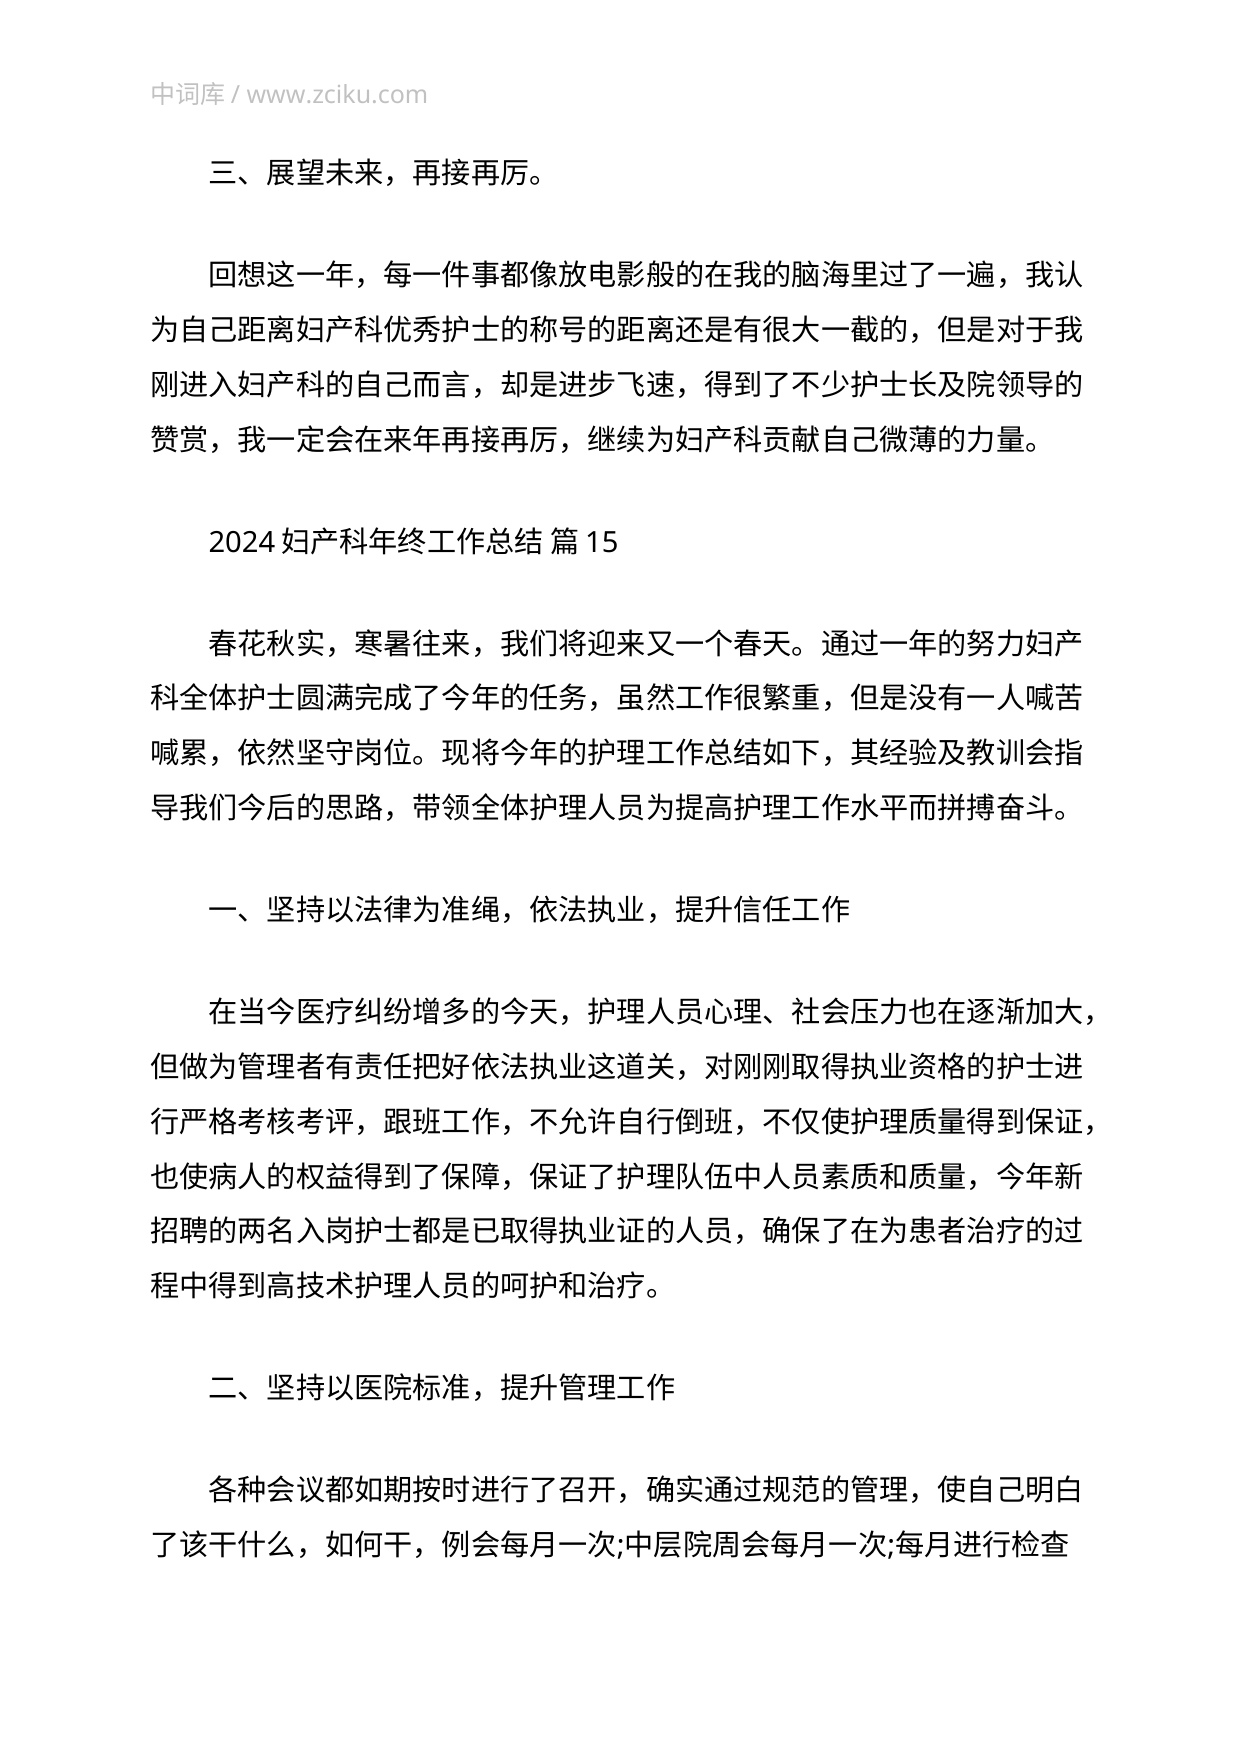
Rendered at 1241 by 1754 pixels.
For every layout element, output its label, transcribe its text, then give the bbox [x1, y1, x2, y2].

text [150, 1466, 1090, 1564]
text 2024妇产科年终工作总结 篇15 [150, 518, 1090, 561]
text 一、坚持以法律为准绳，依法执业，提升信任工作 [150, 887, 1090, 929]
text 在当今医疗纠纷增多的今天，护理人员心理、社会压力也在逐渐加大，但做为管理者有责任把好依法执业这道关，对刚刚取得执业资格的护士进行严格考核考评，跟班工作，不允许自行倒班，不仅使护理质量得到保证，也使病人的权益得到了保障，保证了护理队伍中人员素质和质量，今年新招聘的两名入岗护士都是已取得执业证的人员，确保了在为患者治疗的过程中得到高技术护理人员的呵护和治疗。 [150, 988, 1090, 1305]
text 春花秋实，寒暑往来，我们将迎来又一个春天。通过一年的努力妇产科全体护士圆满完成了今年的任务，虽然工作很繁重，但是没有一人喊苦喊累，依然坚守岗位。现将今年的护理工作总结如下，其经验及教训会指导我们今后的思路，带领全体护理人员为提高护理工作水平而拼搏奋斗。 [150, 620, 1090, 827]
text 三、展望未来，再接再厉。 [150, 150, 1090, 192]
text 回想这一年，每一件事都像放电影般的在我的脑海里过了一遍，我认为自己距离妇产科优秀护士的称号的距离还是有很大一截的，但是对于我刚进入妇产科的自己而言，却是进步飞速，得到了不少护士长及院领导的赞赏，我一定会在来年再接再厉，继续为妇产科贡献自己微薄的力量。 [150, 252, 1090, 459]
text 二、坚持以医院标准，提升管理工作 [150, 1365, 1090, 1407]
